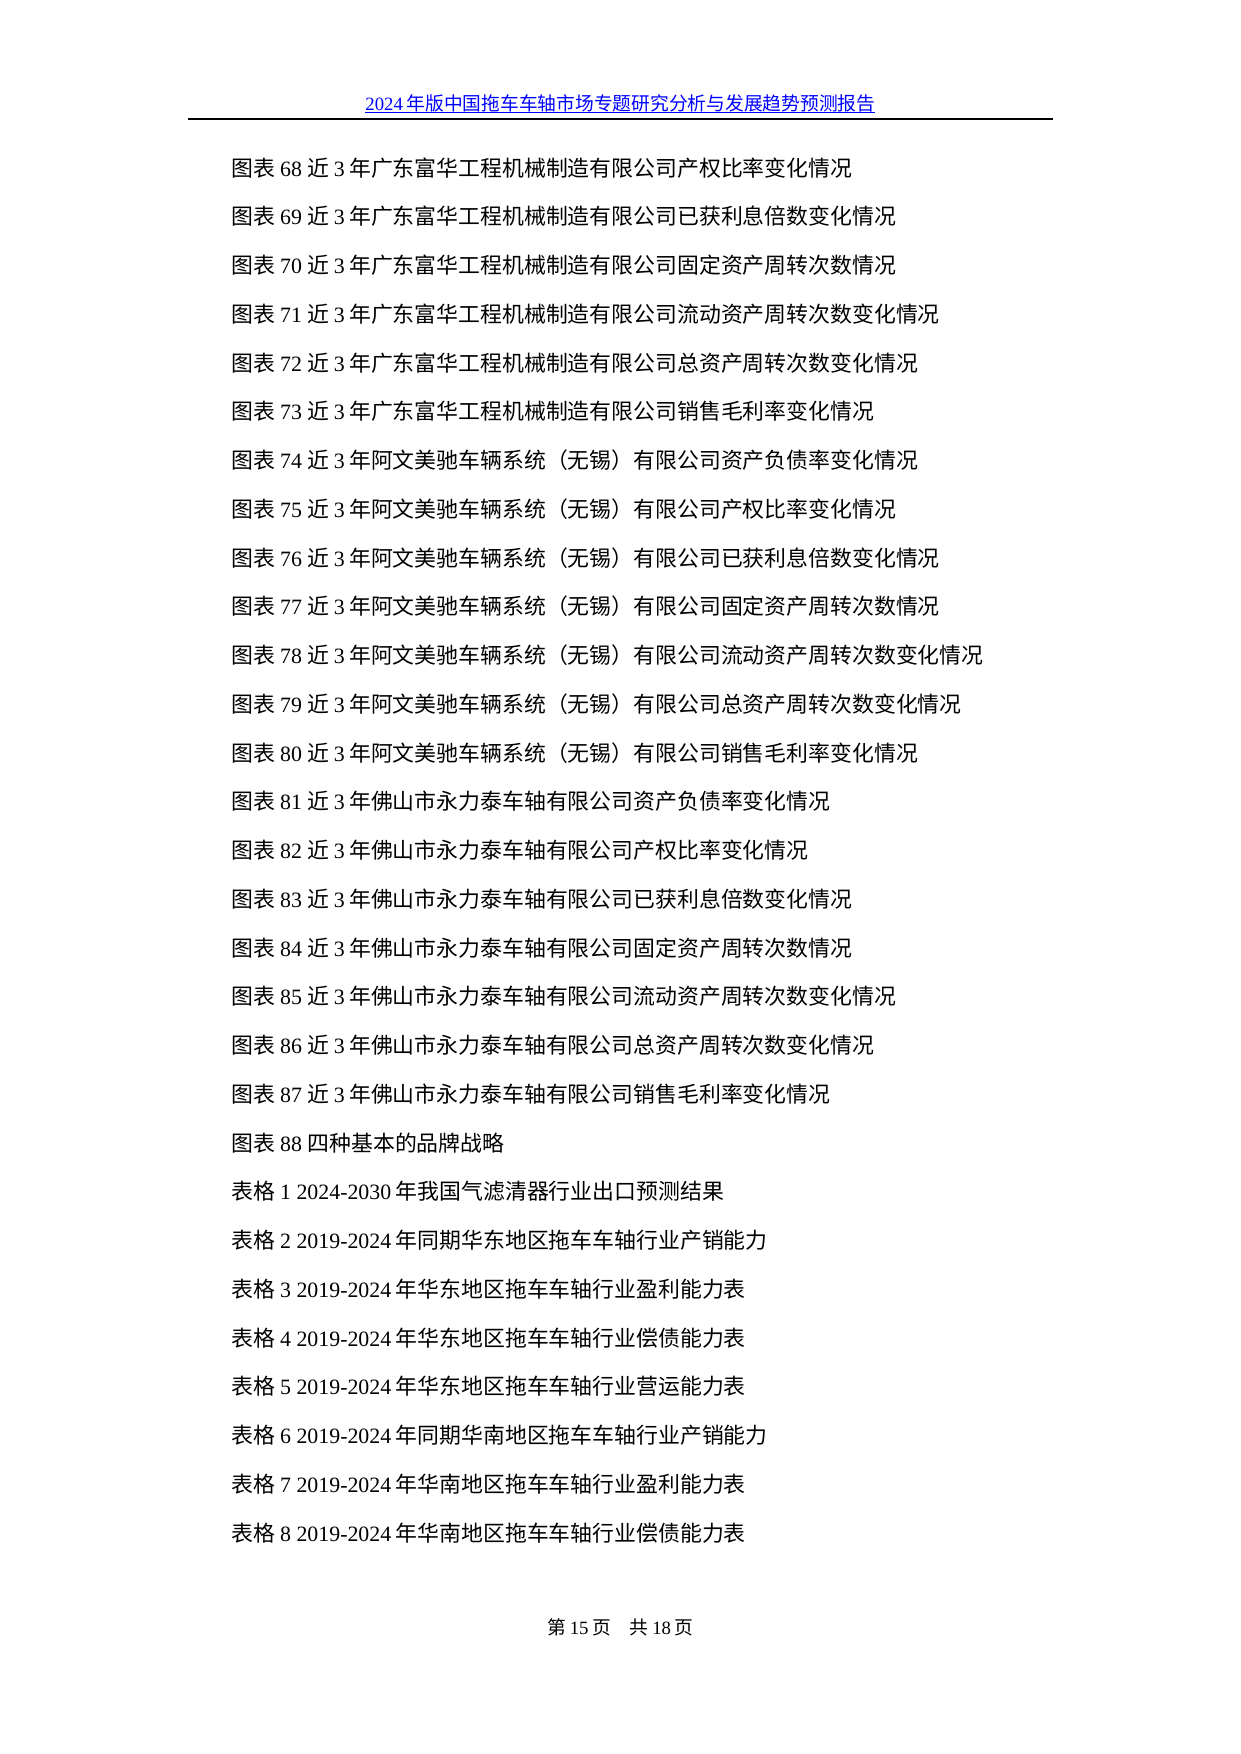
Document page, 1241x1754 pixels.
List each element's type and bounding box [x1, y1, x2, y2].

text [187, 150, 1053, 1548]
